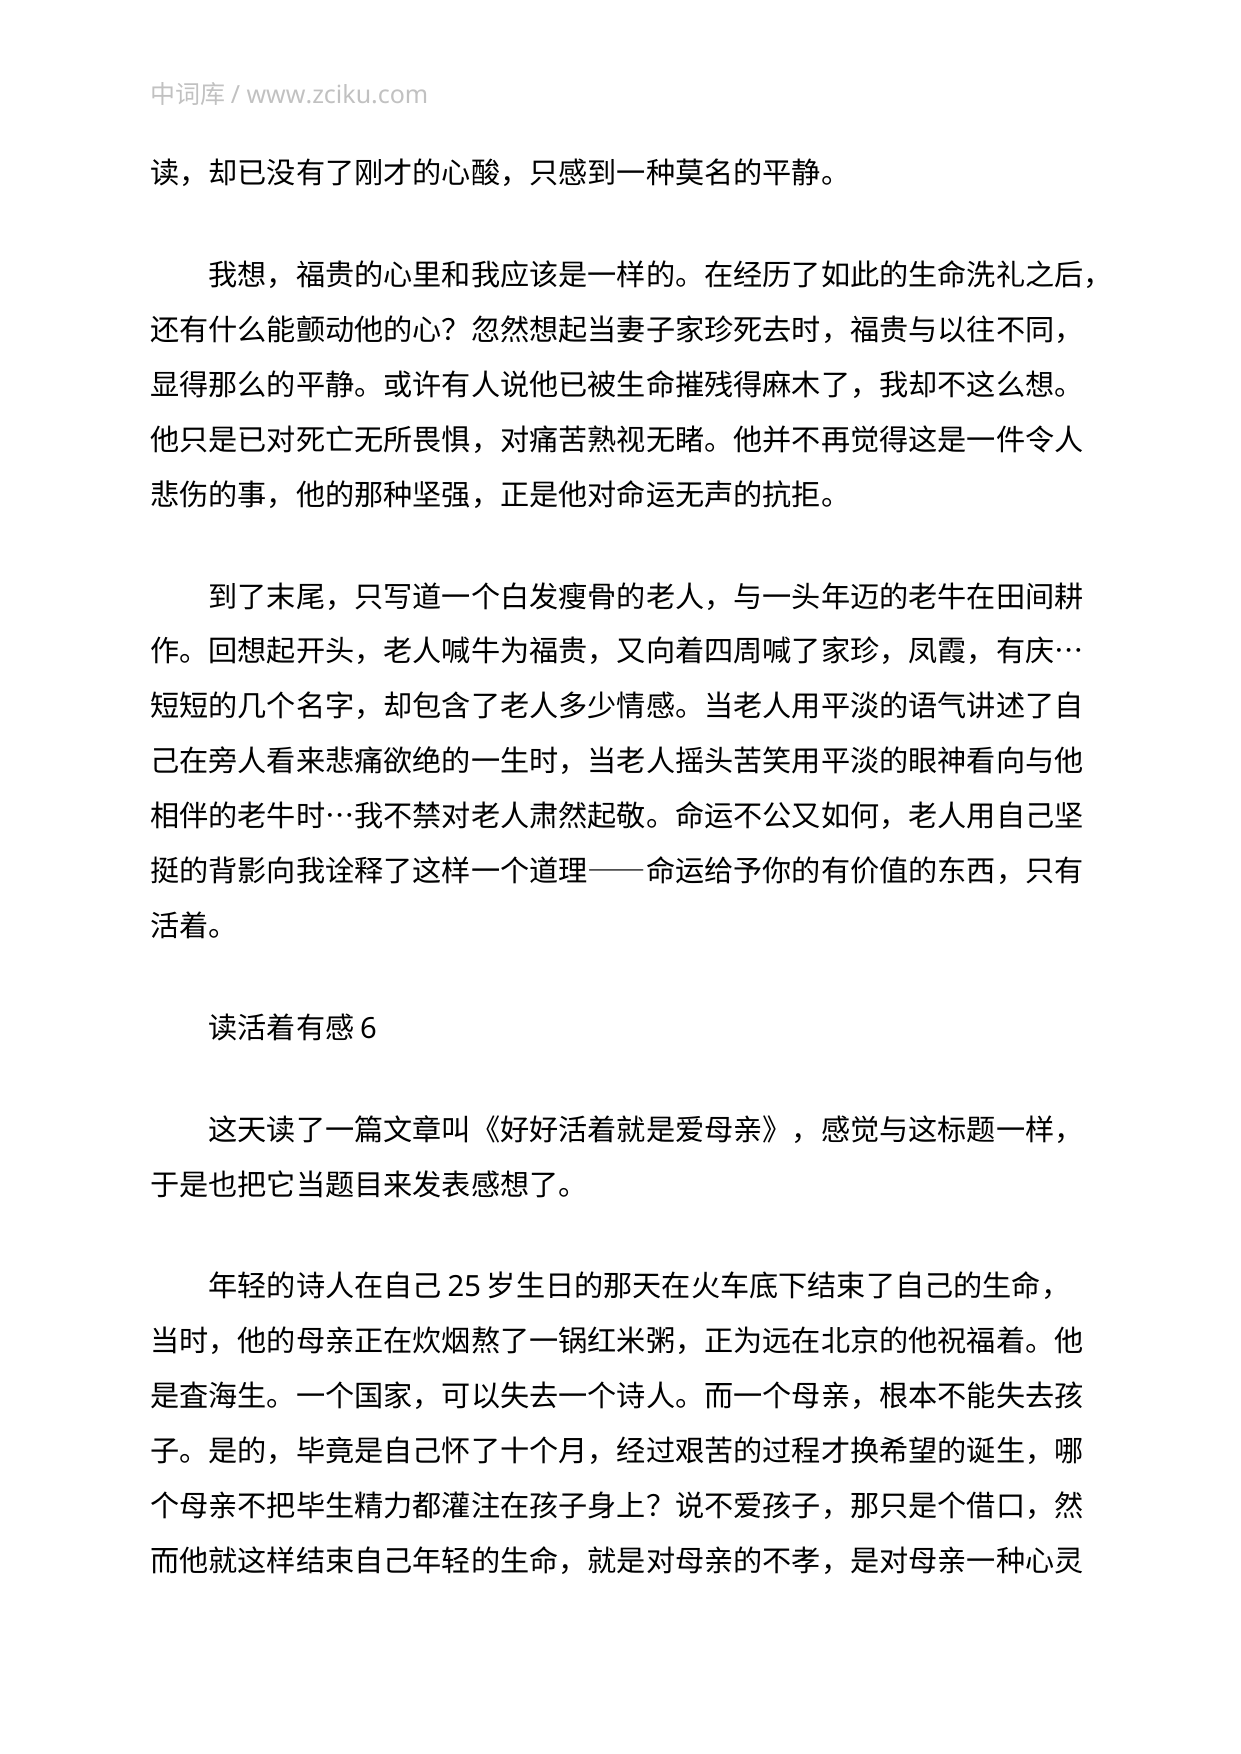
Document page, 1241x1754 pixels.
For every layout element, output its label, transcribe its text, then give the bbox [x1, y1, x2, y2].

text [150, 150, 1090, 192]
text 到了末尾，只写道一个白发瘦骨的老人，与一头年迈的老牛在田间耕作。回想起开头，老人喊牛为福贵，又向着四周喊了家珍，凤霞，有庆…短短的几个名字，却包含了老人多少情感。当老人用平淡的语气讲述了自己在旁人看来悲痛欲绝的一生时，当老人摇头苦笑用平淡的眼神看向与他相伴的老牛时…我不禁对老人肃然起敬。命运不公又如何，老人用自己坚挺的背影向我诠释了这样一个道理——命运给予你的有价值的东西，只有活着。 [150, 573, 1090, 945]
text 这天读了一篇文章叫《好好活着就是爱母亲》，感觉与这标题一样，于是也把它当题目来发表感想了。 [150, 1106, 1090, 1203]
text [150, 1263, 1090, 1580]
text 读活着有感6 [150, 1004, 1090, 1047]
text 我想，福贵的心里和我应该是一样的。在经历了如此的生命洗礼之后，还有什么能颤动他的心？忽然想起当妻子家珍死去时，福贵与以往不同，显得那么的平静。或许有人说他已被生命摧残得麻木了，我却不这么想。他只是已对死亡无所畏惧，对痛苦熟视无睹。他并不再觉得这是一件令人悲伤的事，他的那种坚强，正是他对命运无声的抗拒。 [150, 252, 1090, 514]
